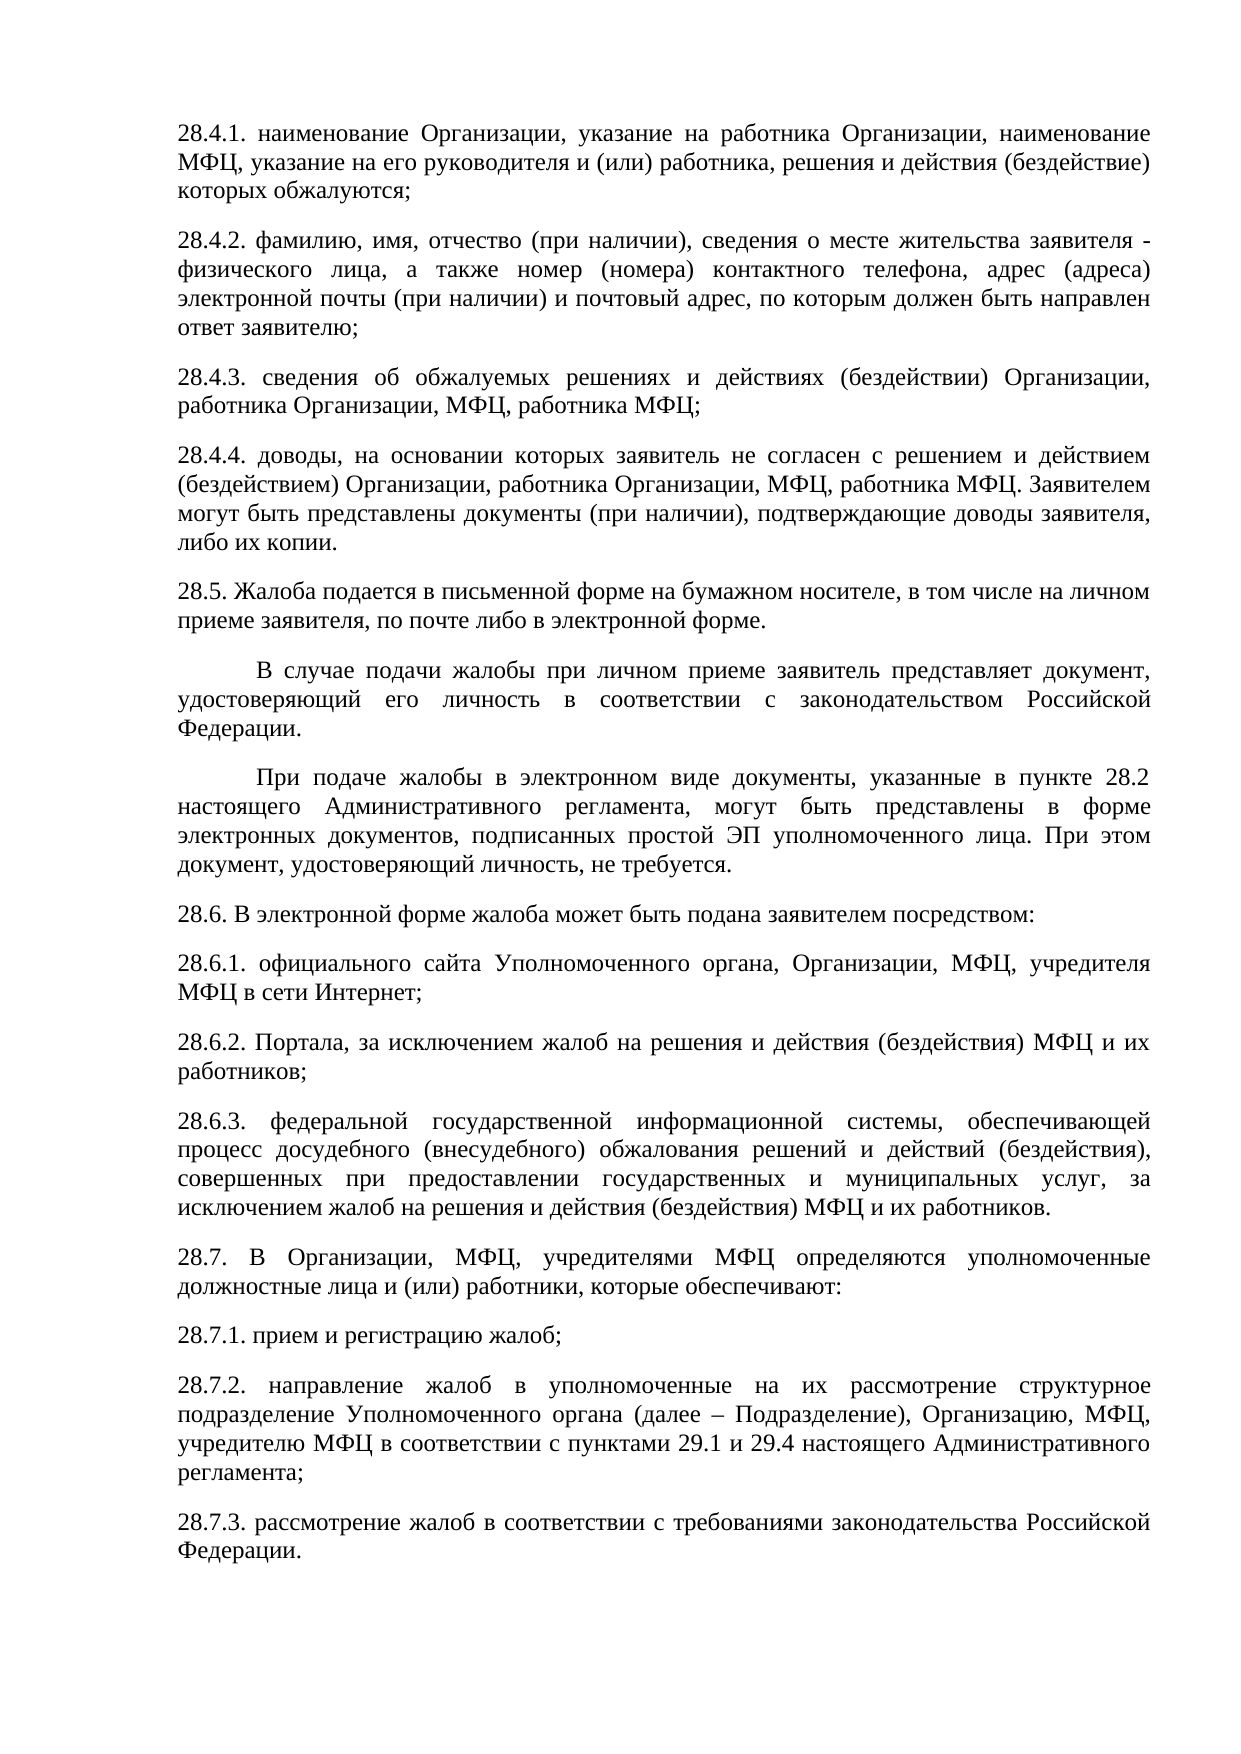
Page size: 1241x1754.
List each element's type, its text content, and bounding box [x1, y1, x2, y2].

text 28.4.3. сведения об обжалуемых решениях и действиях (бездействии) Организации, работника Организации, МФЦ, работника МФЦ; [177, 362, 1152, 419]
text 28.7.1. прием и регистрацию жалоб; [177, 1321, 1152, 1349]
text 28.6.3. федеральной государственной информационной системы, обеспечивающей процесс досудебного (внесудебного) обжалования решений и действий (бездействия), совершенных при предоставлении государственных и муниципальных услуг, за исключением жалоб на решения и действия (бездействия) МФЦ и их работников. [177, 1106, 1152, 1221]
text 28.4.1. наименование Организации, указание на работника Организации, наименование МФЦ, указание на его руководителя и (или) работника, решения и действия (бездействие) которых обжалуются; [177, 118, 1152, 204]
text 28.6.1. официального сайта Уполномоченного органа, Организации, МФЦ, учредителя МФЦ в сети Интернет; [177, 948, 1152, 1006]
text 28.5. Жалоба подается в письменной форме на бумажном носителе, в том числе на личном приеме заявителя, по почте либо в электронной форме. [177, 576, 1152, 634]
text 28.6. В электронной форме жалоба может быть подана заявителем посредством: [177, 899, 1152, 927]
text При подаче жалобы в электронном виде документы, указанные в пункте 28.2 настоящего Административного регламента, могут быть представлены в форме электронных документов, подписанных простой ЭП уполномоченного лица. При этом документ, удостоверяющий личность, не требуется. [177, 762, 1152, 877]
text 28.7. В Организации, МФЦ, учредителями МФЦ определяются уполномоченные должностные лица и (или) работники, которые обеспечивают: [177, 1242, 1152, 1299]
text 28.6.2. Портала, за исключением жалоб на решения и действия (бездействия) МФЦ и их работников; [177, 1027, 1152, 1085]
text 28.7.2. направление жалоб в уполномоченные на их рассмотрение структурное подразделение Уполномоченного органа (далее – Подразделение), Организацию, МФЦ, учредителю МФЦ в соответствии с пунктами 29.1 и 29.4 настоящего Административного регламента; [177, 1371, 1152, 1486]
text 28.4.2. фамилию, имя, отчество (при наличии), сведения о месте жительства заявителя - физического лица, а также номер (номера) контактного телефона, адрес (адреса) электронной почты (при наличии) и почтовый адрес, по которым должен быть направлен ответ заявителю; [177, 226, 1152, 341]
text 28.4.4. доводы, на основании которых заявитель не согласен с решением и действием (бездействием) Организации, работника Организации, МФЦ, работника МФЦ. Заявителем могут быть представлены документы (при наличии), подтверждающие доводы заявителя, либо их копии. [177, 440, 1152, 555]
text В случае подачи жалобы при личном приеме заявитель представляет документ, удостоверяющий его личность в соответствии с законодательством Российской Федерации. [177, 655, 1152, 741]
text 28.7.3. рассмотрение жалоб в соответствии с требованиями законодательства Российской Федерации. [177, 1507, 1152, 1564]
